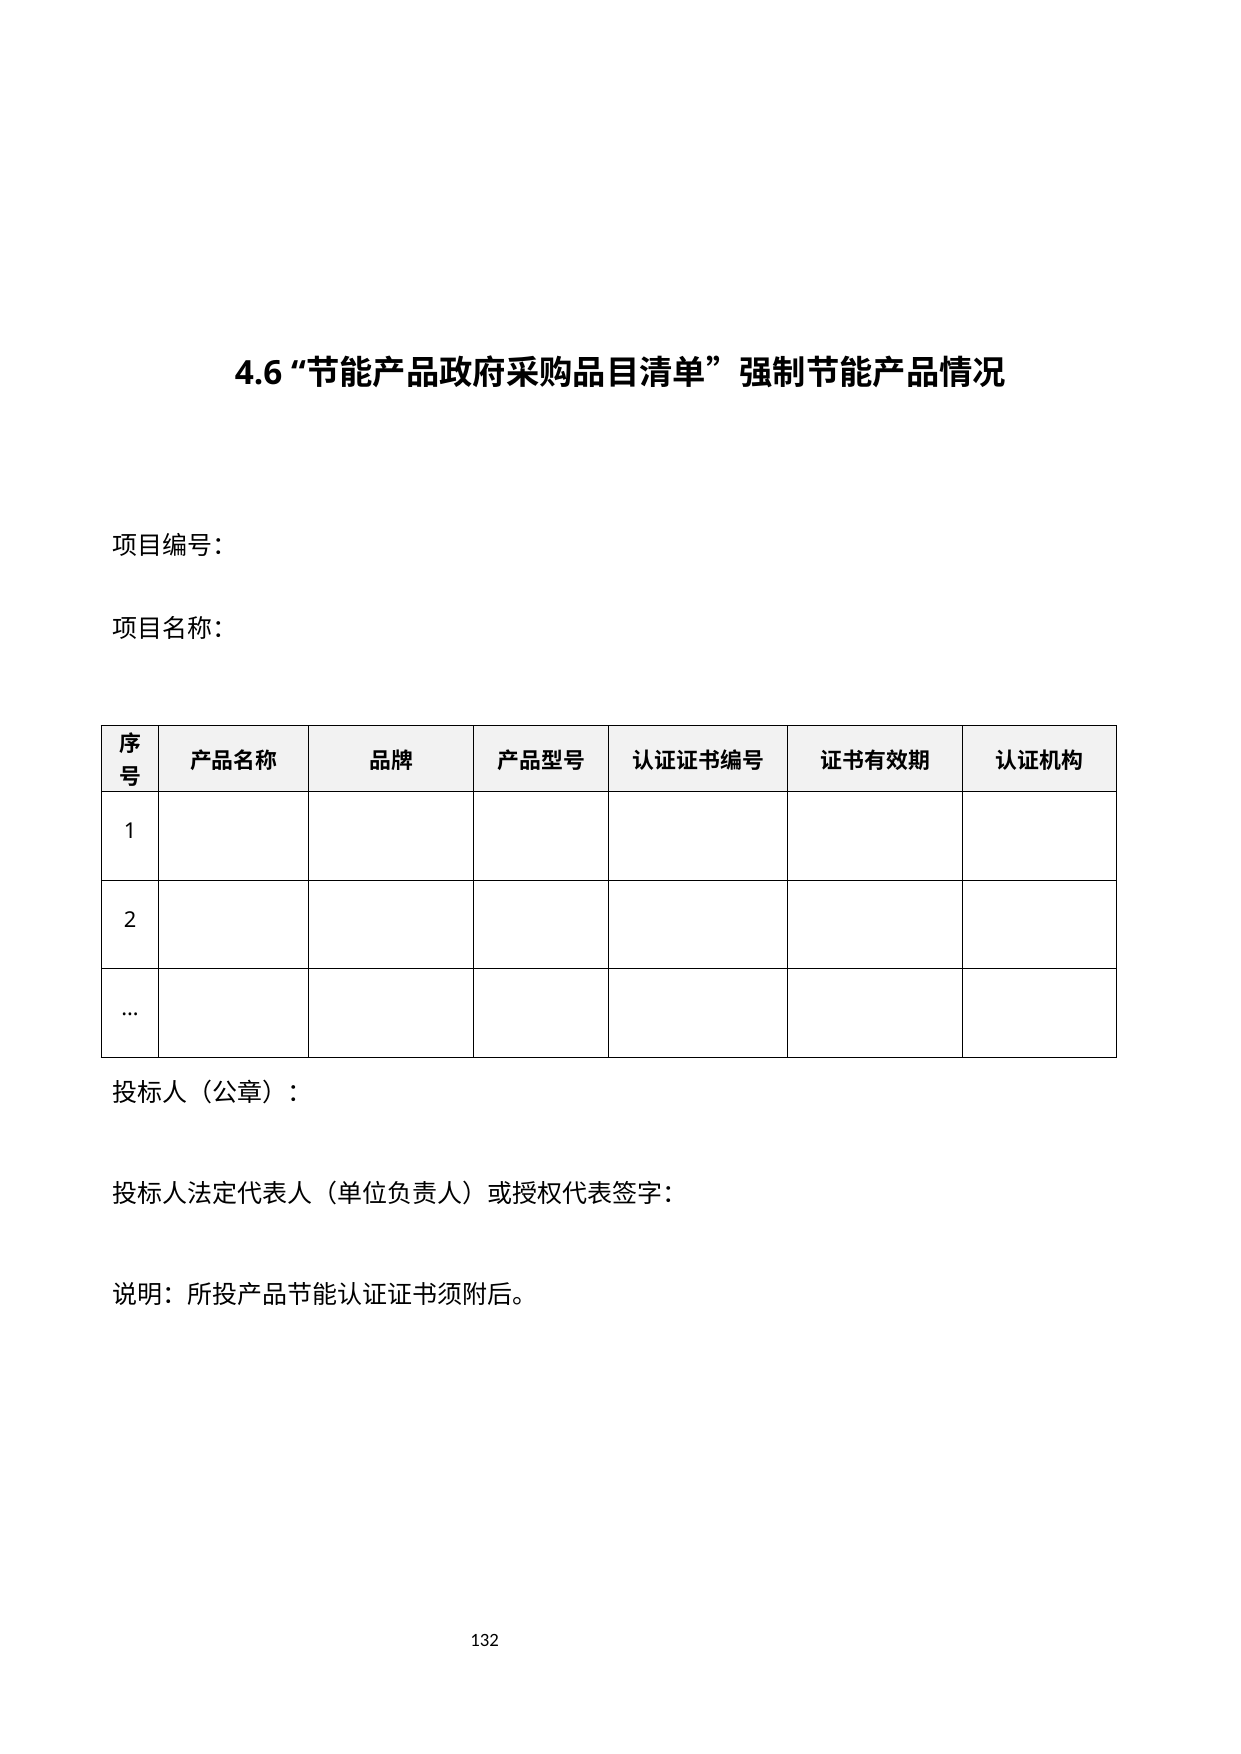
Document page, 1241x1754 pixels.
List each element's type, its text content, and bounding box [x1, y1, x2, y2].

table_cell [474, 969, 608, 1057]
table_header 产品型号 [474, 726, 608, 791]
table_cell [159, 881, 308, 968]
table_header 认证证书编号 [609, 726, 787, 791]
table_cell [474, 792, 608, 880]
table_header 证书有效期 [788, 726, 962, 791]
text 说明：所投产品节能认证证书须附后。 [112, 1261, 1128, 1326]
table_cell [609, 881, 787, 968]
table_header 序号 [102, 726, 158, 791]
text 项目名称： [112, 594, 1128, 659]
table_cell [159, 792, 308, 880]
table_cell [309, 881, 473, 968]
table_cell [609, 969, 787, 1057]
table_cell [309, 792, 473, 880]
table_cell [788, 792, 962, 880]
table_cell … [102, 969, 158, 1057]
table_cell [788, 969, 962, 1057]
table_cell [963, 792, 1116, 880]
table_header 认证机构 [963, 726, 1116, 791]
text 投标人法定代表人（单位负责人）或授权代表签字： [112, 1159, 1128, 1224]
table_cell [963, 881, 1116, 968]
text 项目编号： [112, 511, 1128, 576]
text 4.6 “节能产品政府采购品目清单”强制节能产品情况 [112, 337, 1128, 402]
table_cell [159, 969, 308, 1057]
table_header 品牌 [309, 726, 473, 791]
table_header 产品名称 [159, 726, 308, 791]
table_cell [309, 969, 473, 1057]
table_cell [788, 881, 962, 968]
table_cell 1 [102, 792, 158, 880]
text 投标人（公章）： [112, 1058, 1128, 1123]
table_cell [963, 969, 1116, 1057]
table_cell 2 [102, 881, 158, 968]
table_cell [609, 792, 787, 880]
table_cell [474, 881, 608, 968]
